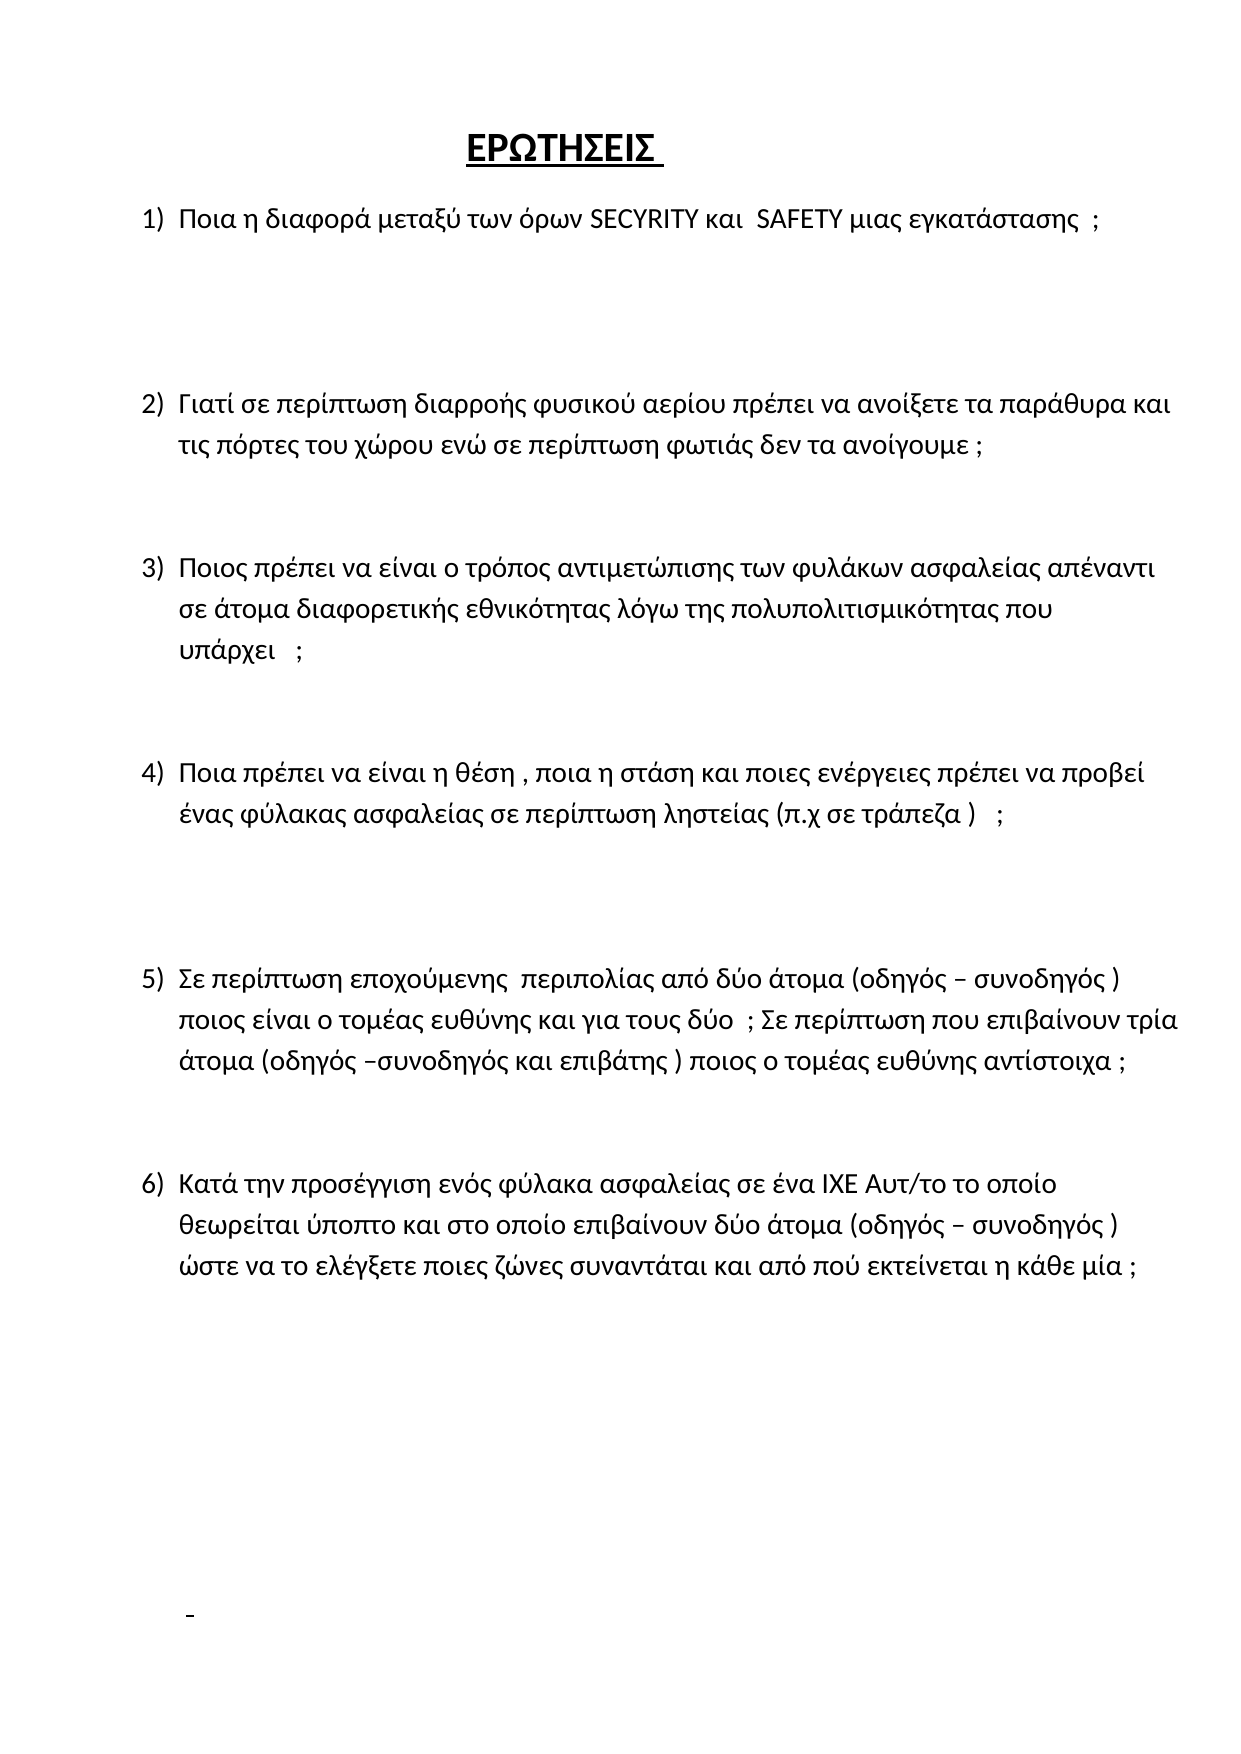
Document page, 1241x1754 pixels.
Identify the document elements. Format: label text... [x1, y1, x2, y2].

list Ποιος πρέπει να είναι ο τρόπος αντιμετώπισης των φυλάκων ασφαλείας απέναντι σε άτομα διαφορετικής εθνικότητας λόγω της πολυπολιτισμικότητας που υπάρχει ; [141, 549, 1181, 667]
list Κατά την προσέγγιση ενός φύλακα ασφαλείας σε ένα ΙΧΕ Αυτ/το το οποίο θεωρείται ύποπτο και στο οποίο επιβαίνουν δύο άτομα (οδηγός – συνοδηγός ) ώστε να το ελέγξετε ποιες ζώνες συναντάται και από πού εκτείνεται η κάθε μία ; [141, 1165, 1181, 1283]
text ΕΡΩΤΗΣΕΙΣ [103, 121, 1181, 172]
list Γιατί σε περίπτωση διαρροής φυσικού αερίου πρέπει να ανοίξετε τα παράθυρα και τις πόρτες του χώρου ενώ σε περίπτωση φωτιάς δεν τα ανοίγουμε ; [141, 385, 1181, 462]
list Σε περίπτωση εποχούμενης περιπολίας από δύο άτομα (οδηγός – συνοδηγός ) ποιος είναι ο τομέας ευθύνης και για τους δύο ; Σε περίπτωση που επιβαίνουν τρία άτομα (οδηγός –συνοδηγός και επιβάτης ) ποιος ο τομέας ευθύνης αντίστοιχα ; [141, 960, 1181, 1077]
list Ποια πρέπει να είναι η θέση , ποια η στάση και ποιες ενέργειες πρέπει να προβεί ένας φύλακας ασφαλείας σε περίπτωση ληστείας (π.χ σε τράπεζα ) ; [141, 754, 1181, 831]
list Ποια η διαφορά μεταξύ των όρων SECYRITY και SAFETY μιας εγκατάστασης ; [141, 200, 1181, 236]
